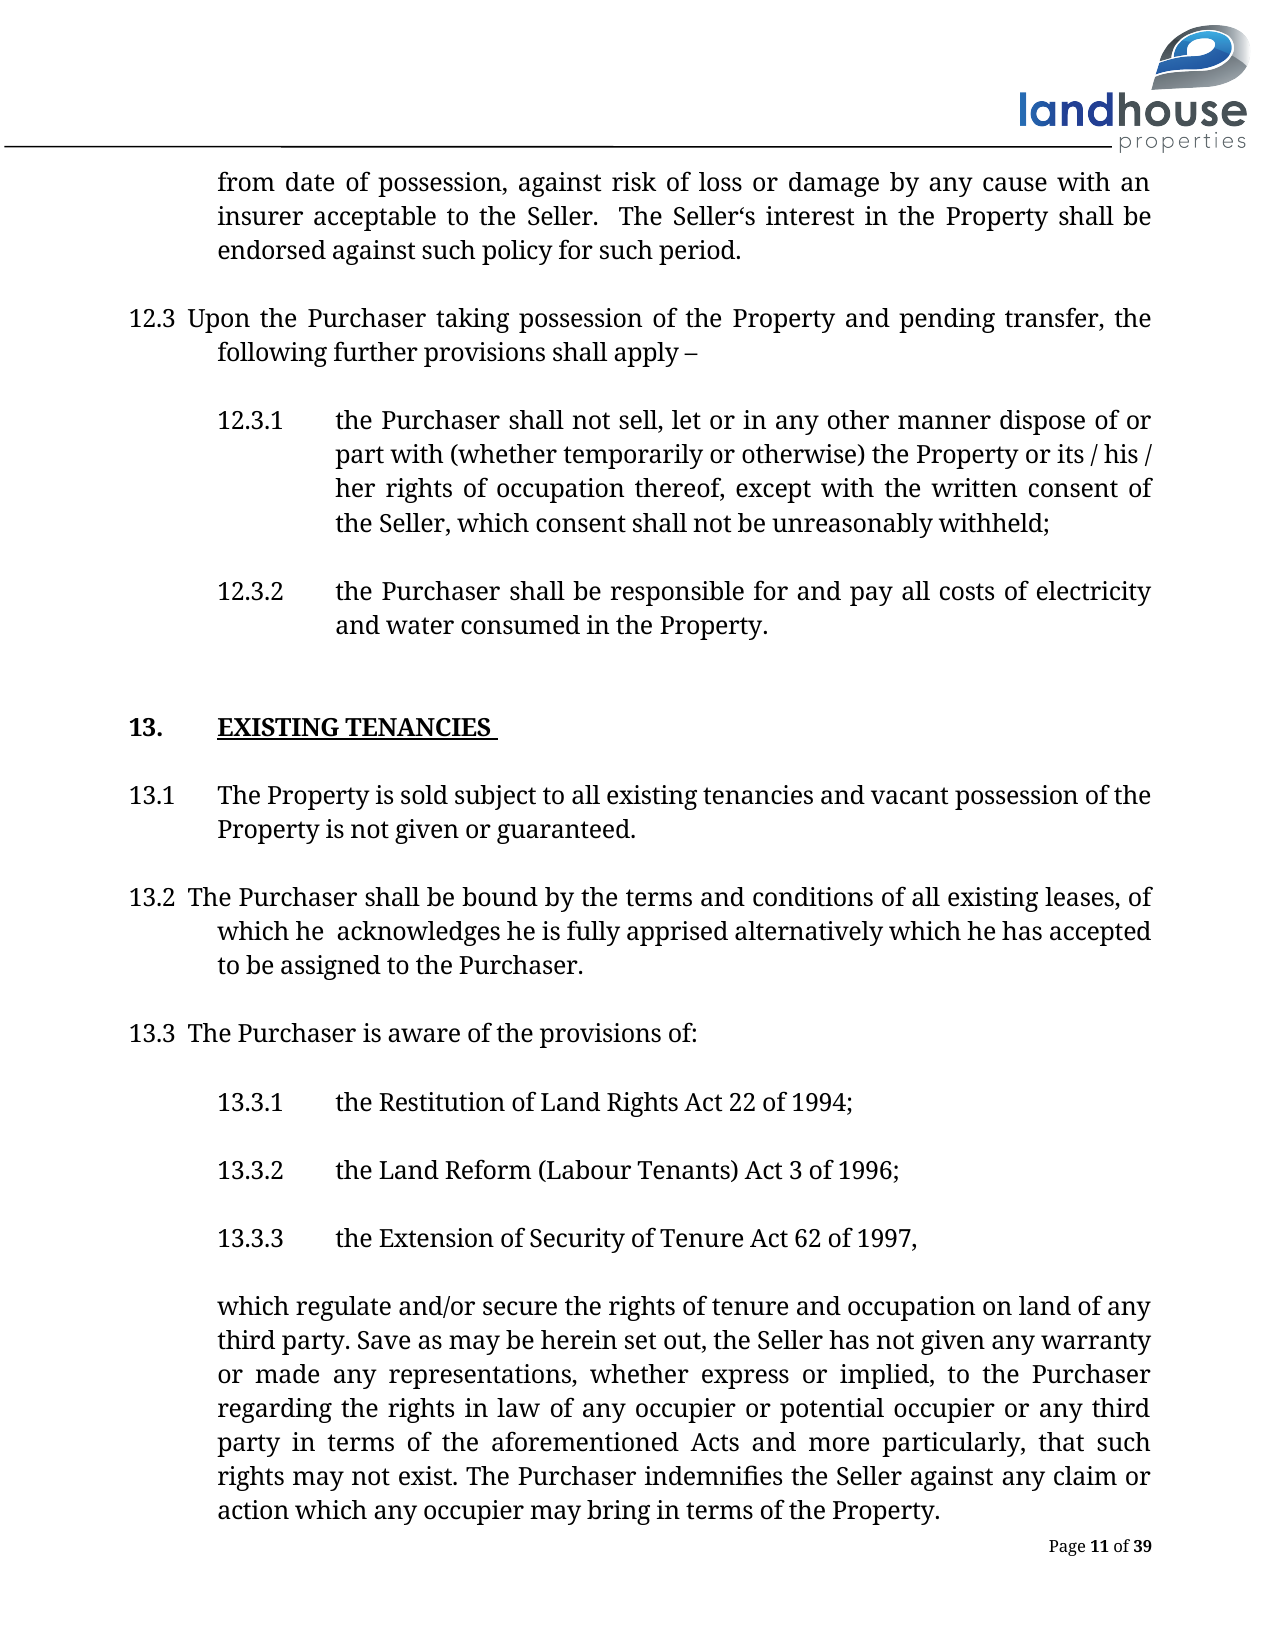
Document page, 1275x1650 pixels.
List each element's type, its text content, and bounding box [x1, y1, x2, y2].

picture [1020, 25, 1257, 153]
list The Purchaser shall be bound by the terms and conditions of all existing leases, of which he acknowledges he is fully apprised alternatively which he has accepted to be assigned to the Purchaser. [128, 880, 1152, 982]
list the Purchaser shall not sell, let or in any other manner dispose of or part with (whether temporarily or otherwise) the Property or its / his / her rights of occupation thereof, except with the written consent of the Seller, which consent shall not be unreasonably withheld; [217, 403, 1152, 539]
text which regulate and/or secure the rights of tenure and occupation on land of any third party. Save as may be herein set out, the Seller has not given any warranty or made any representations, whether express or implied, to the Purchaser regarding the rights in law of any occupier or potential occupier or any third party in terms of the aforementioned Acts and more particularly, that such rights may not exist. The Purchaser indemnifies the Seller against any claim or action which any occupier may bring in terms of the Property. [128, 1289, 1152, 1527]
list the Land Reform (Labour Tenants) Act 3 of 1996; [217, 1152, 1152, 1186]
list Upon the Purchaser taking possession of the Property and pending transfer, the following further provisions shall apply – [128, 301, 1152, 369]
list the Purchaser shall be responsible for and pay all costs of electricity and water consumed in the Property. [217, 573, 1152, 641]
text 13.1 The Property is sold subject to all existing tenancies and vacant possession of the Property is not given or guaranteed. [128, 778, 1152, 846]
text 13. EXISTING TENANCIES [128, 709, 1152, 744]
list The Purchaser is aware of the provisions of: [128, 1016, 1152, 1050]
list the Extension of Security of Tenure Act 62 of 1997, [217, 1221, 1152, 1254]
list the Restitution of Land Rights Act 22 of 1994; [217, 1084, 1152, 1118]
